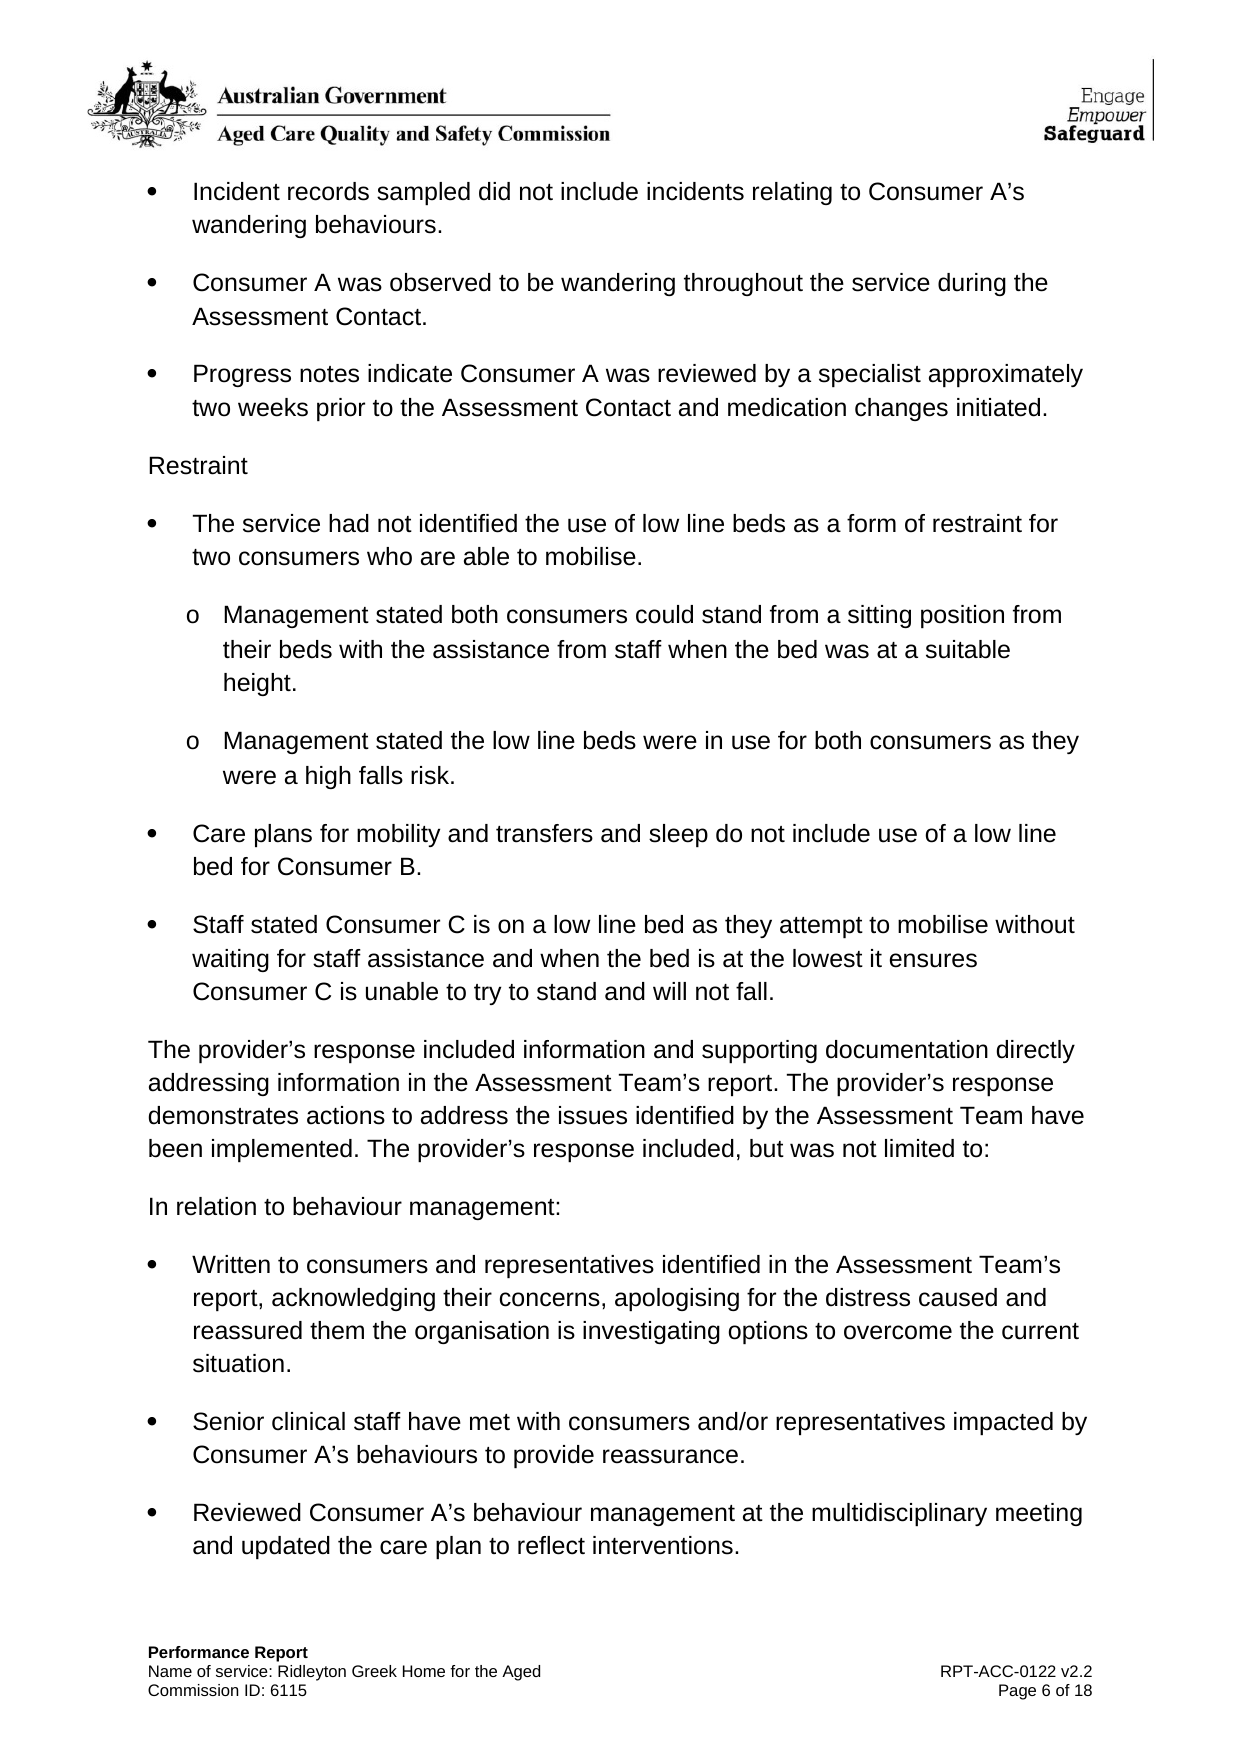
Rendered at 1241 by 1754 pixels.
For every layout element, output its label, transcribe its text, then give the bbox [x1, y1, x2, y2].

list Care plans for mobility and transfers and sleep do not include use of a low line bed for Consumer B. [148, 819, 1092, 881]
list Reviewed Consumer A’s behaviour management at the multidisciplinary meeting and updated the care plan to reflect interventions. [148, 1498, 1092, 1560]
list Senior clinical staff have met with consumers and/or representatives impacted by Consumer A’s behaviours to provide reassurance. [148, 1407, 1092, 1469]
list The service had not identified the use of low line beds as a form of restraint for two consumers who are able to mobilise. [148, 509, 1092, 571]
list Staff stated Consumer C is on a low line bed as they attempt to mobilise without waiting for staff assistance and when the bed is at the lowest it ensures Consumer C is unable to try to stand and will not fall. [148, 910, 1092, 1005]
text In relation to behaviour management: [148, 1192, 1092, 1220]
list Progress notes indicate Consumer A was reviewed by a specialist approximately two weeks prior to the Assessment Contact and medication changes initiated. [148, 359, 1092, 421]
list Written to consumers and representatives identified in the Assessment Team’s report, acknowledging their concerns, apologising for the distress caused and reassured them the organisation is investigating options to overcome the current situation. [148, 1250, 1092, 1378]
list Management stated both consumers could stand from a sitting position from their beds with the assistance from staff when the bed was at a suitable height. [185, 600, 1092, 697]
list Consumer A was observed to be wandering throughout the service during the Assessment Contact. [148, 268, 1092, 330]
picture [1, 0, 1241, 169]
list Management stated the low line beds were in use for both consumers as they were a high falls risk. [185, 726, 1092, 790]
text Restraint [148, 451, 1092, 479]
list Incident records sampled did not include incidents relating to Consumer A’s wandering behaviours. [148, 177, 1092, 239]
text The provider’s response included information and supporting documentation directly addressing information in the Assessment Team’s report. The provider’s response demonstrates actions to address the issues identified by the Assessment Team have been implemented. The provider’s response included, but was not limited to: [148, 1034, 1092, 1162]
